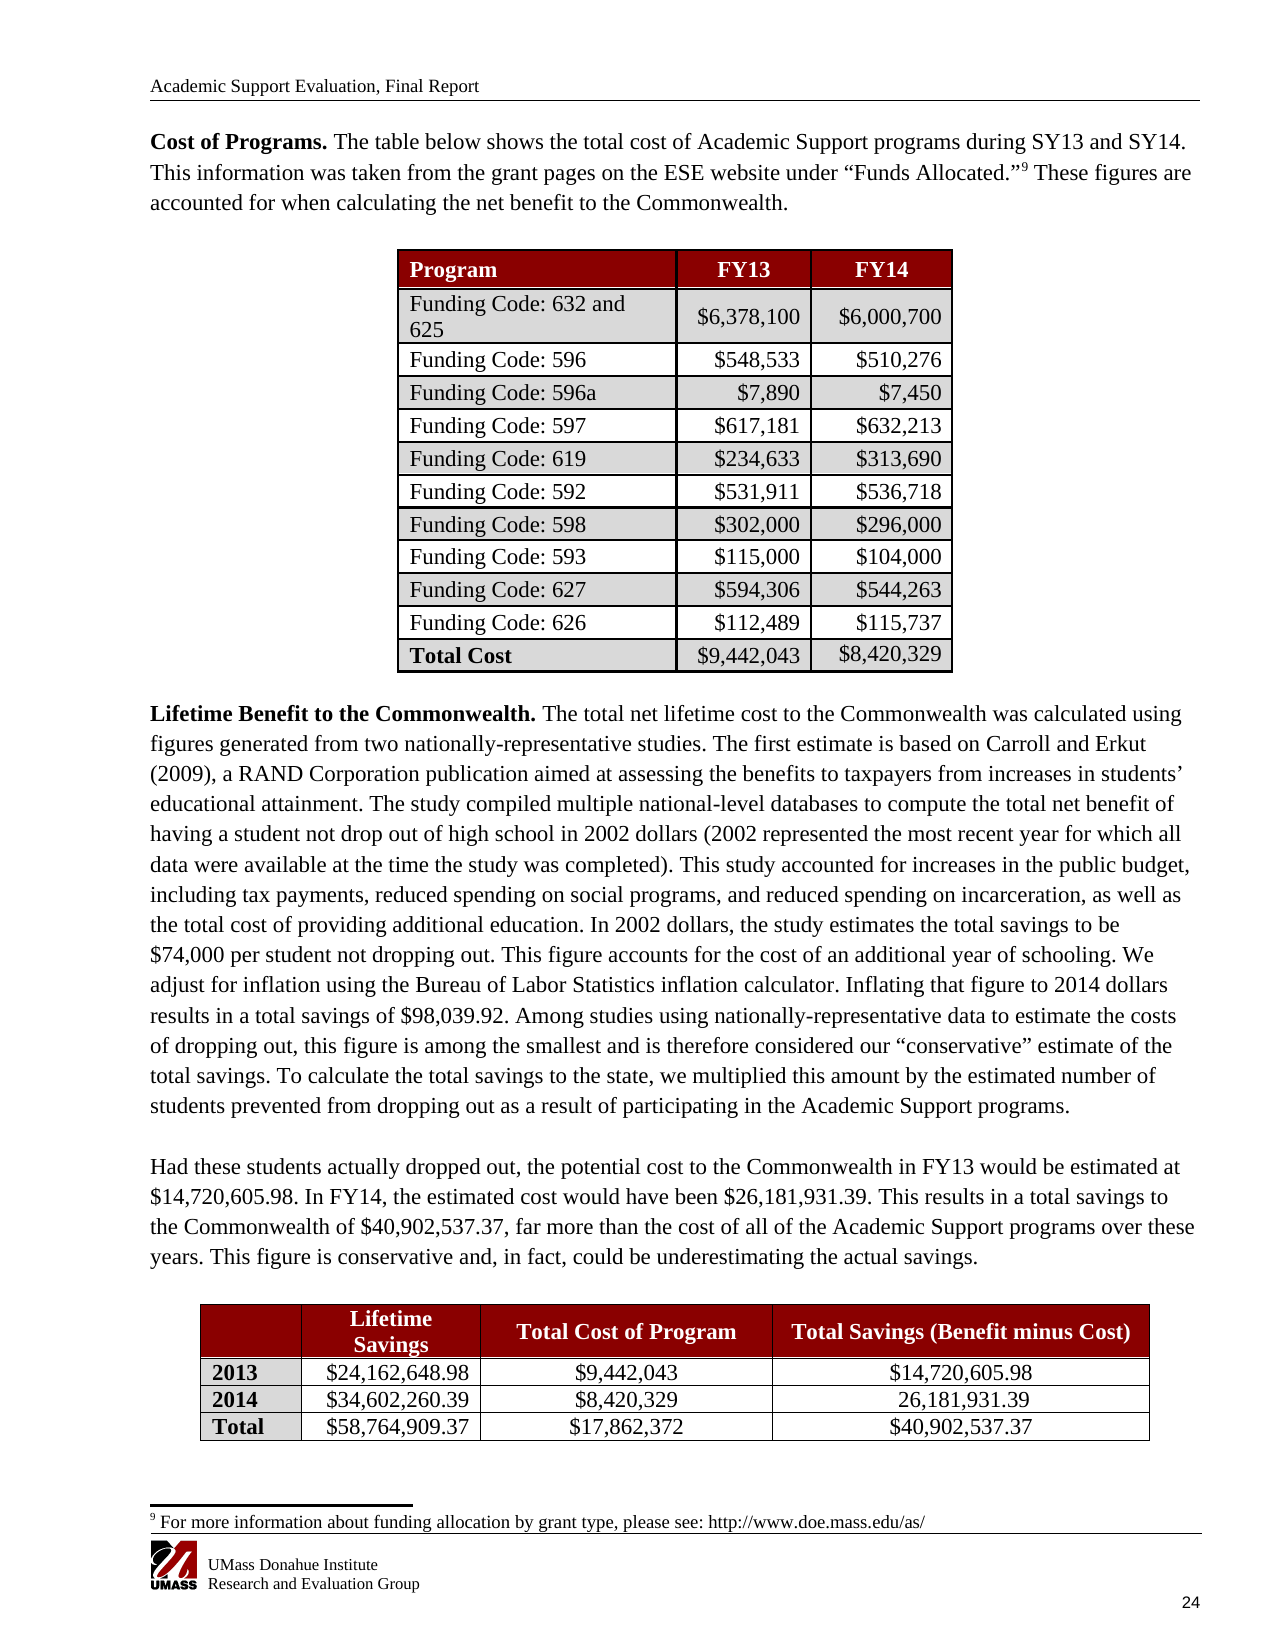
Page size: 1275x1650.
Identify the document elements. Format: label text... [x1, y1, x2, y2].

table_cell Funding Code: 597 [399, 410, 675, 441]
table_header Program [399, 251, 675, 287]
table_cell $531,911 [678, 476, 810, 506]
table_cell $104,000 [812, 541, 951, 572]
table_cell $594,306 [678, 574, 810, 605]
table_cell $6,378,100 [678, 290, 810, 342]
table_cell $548,533 [678, 344, 810, 375]
table_cell $234,633 [678, 443, 810, 473]
table_cell Funding Code: 619 [399, 443, 675, 473]
table_cell $8,420,329 [481, 1386, 772, 1412]
table_cell $8,420,329 [812, 640, 951, 670]
table_header FY13 [678, 251, 810, 287]
table_cell $58,764,909.37 [302, 1413, 480, 1440]
table_cell $617,181 [678, 410, 810, 441]
table_cell Total [201, 1413, 301, 1440]
table_header Total Cost of Program [481, 1305, 772, 1357]
table_cell Funding Code: 598 [399, 509, 675, 539]
table_cell $313,690 [812, 443, 951, 473]
table_cell $9,442,043 [678, 640, 810, 670]
table_cell $40,902,537.37 [773, 1413, 1149, 1440]
table_cell $544,263 [812, 574, 951, 605]
table_cell $112,489 [678, 607, 810, 638]
table_cell $6,000,700 [812, 290, 951, 342]
table_cell 2014 [201, 1386, 301, 1412]
table_cell Total Cost [399, 640, 675, 670]
table_cell Funding Code: 596a [399, 377, 675, 408]
text Had these students actually dropped out, the potential cost to the Commonwealth in FY13 would be estimated at $14,720,605.98. In FY14, the estimated cost would have been $26,181,931.39. This results in a total savings to the Commonwealth of $40,902,537.37, far more than the cost of all of the Academic Support programs over these years. This figure is conservative and, in fact, could be underestimating the actual savings. [150, 1153, 1200, 1270]
table_cell $632,213 [812, 410, 951, 441]
table_cell $115,000 [678, 541, 810, 572]
table_cell $7,450 [812, 377, 951, 408]
table_cell $510,276 [812, 344, 951, 375]
table_header Total Savings (Benefit minus Cost) [773, 1305, 1149, 1357]
table_cell $115,737 [812, 607, 951, 638]
table_cell $536,718 [812, 476, 951, 506]
text Lifetime Benefit to the Commonwealth. The total net lifetime cost to the Commonwealth was calculated using figures generated from two nationally-representative studies. The first estimate is based on Carroll and Erkut (2009), a RAND Corporation publication aimed at assessing the benefits to taxpayers from increases in students’ educational attainment. The study compiled multiple national-level databases to compute the total net benefit of having a student not drop out of high school in 2002 dollars (2002 represented the most recent year for which all data were available at the time the study was completed). This study accounted for increases in the public budget, including tax payments, reduced spending on social programs, and reduced spending on incarceration, as well as the total cost of providing additional education. In 2002 dollars, the study estimates the total savings to be $74,000 per student not dropping out. This figure accounts for the cost of an additional year of schooling. We adjust for inflation using the Bureau of Labor Statistics inflation calculator. Inflating that figure to 2014 dollars results in a total savings of $98,039.92. Among studies using nationally-representative data to estimate the costs of dropping out, this figure is among the smallest and is therefore considered our “conservative” estimate of the total savings. To calculate the total savings to the state, we multiplied this amount by the estimated number of students prevented from dropping out as a result of participating in the Academic Support programs. [150, 699, 1200, 1119]
picture [151, 1540, 198, 1591]
table_cell 26,181,931.39 [773, 1386, 1149, 1412]
table_cell $24,162,648.98 [302, 1359, 480, 1385]
table_cell $302,000 [678, 509, 810, 539]
table_cell $17,862,372 [481, 1413, 772, 1440]
table_cell Funding Code: 593 [399, 541, 675, 572]
table_header [201, 1305, 301, 1357]
table_cell Funding Code: 627 [399, 574, 675, 605]
table_cell Funding Code: 592 [399, 476, 675, 506]
table_cell $34,602,260.39 [302, 1386, 480, 1412]
table_cell $7,890 [678, 377, 810, 408]
text Cost of Programs. The table below shows the total cost of Academic Support programs during SY13 and SY14. This information was taken from the grant pages on the ESE website under “Funds Allocated.” These figures are accounted for when calculating the net benefit to the Commonwealth. [150, 128, 1200, 215]
table_cell Funding Code: 626 [399, 607, 675, 638]
table_cell Funding Code: 632 and 625 [399, 290, 675, 342]
table_cell 2013 [201, 1359, 301, 1385]
table_header FY14 [812, 251, 951, 287]
table_cell $9,442,043 [481, 1359, 772, 1385]
table_cell Funding Code: 596 [399, 344, 675, 375]
table_cell $14,720,605.98 [773, 1359, 1149, 1385]
table_cell $296,000 [812, 509, 951, 539]
table_header Lifetime Savings [302, 1305, 480, 1357]
